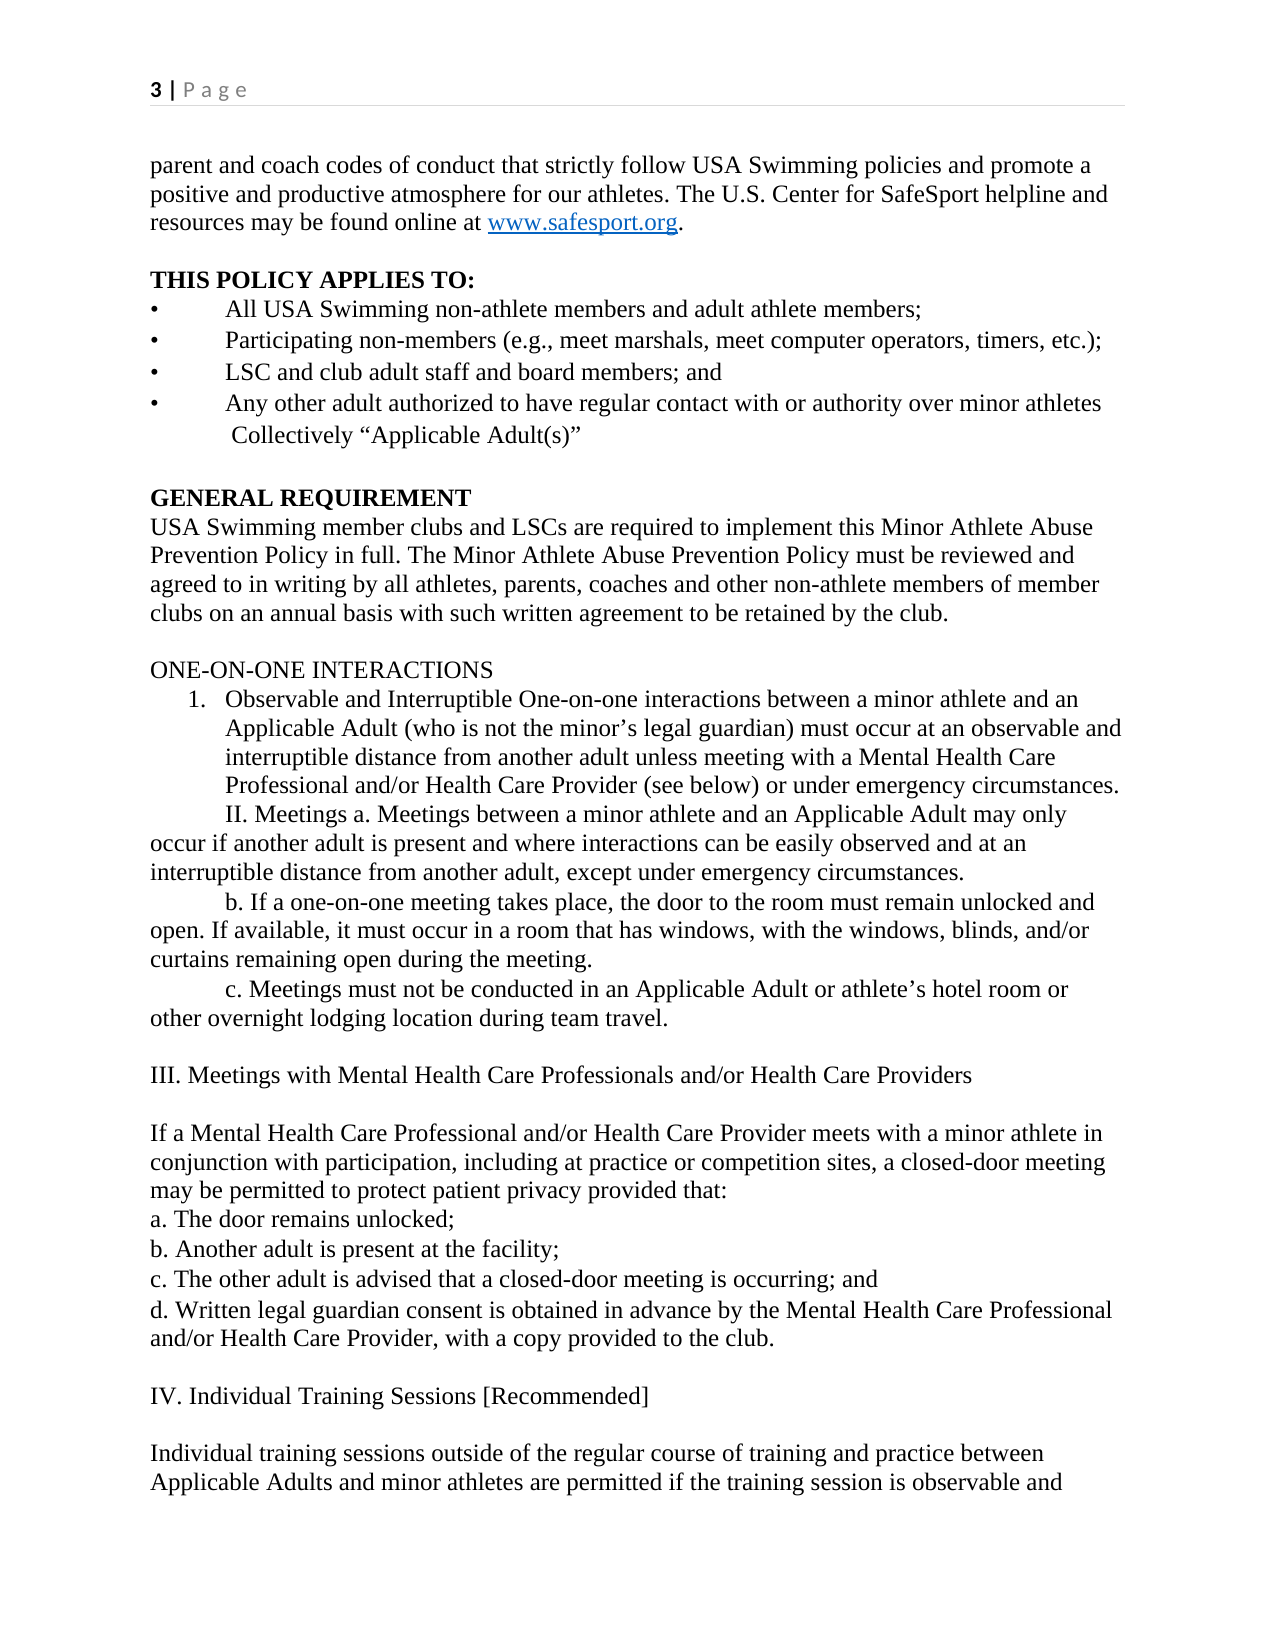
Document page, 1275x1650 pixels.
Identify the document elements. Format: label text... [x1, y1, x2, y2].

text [150, 1438, 1125, 1496]
list Participating non-members (e.g., meet marshals, meet computer operators, timers, etc.); [150, 326, 1125, 354]
text a. The door remains unlocked; [150, 1204, 1125, 1233]
text b. Another adult is present at the facility; [150, 1234, 1125, 1263]
text IV. Individual Training Sessions [Recommended] [150, 1381, 1125, 1410]
list c. Meetings must not be conducted in an Applicable Adult or athlete’s hotel room or other overnight lodging location during team travel. [150, 974, 1125, 1032]
list All USA Swimming non-athlete members and adult athlete members; [150, 294, 1125, 323]
list LSC and club adult staff and board members; and [150, 357, 1125, 386]
text Collectively “Applicable Adult(s)” [150, 420, 1125, 449]
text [150, 150, 1125, 236]
text If a Mental Health Care Professional and/or Health Care Provider meets with a minor athlete in conjunction with participation, including at practice or competition sites, a closed-door meeting may be permitted to protect patient privacy provided that: [150, 1118, 1125, 1204]
text d. Written legal guardian consent is obtained in advance by the Mental Health Care Professional and/or Health Care Provider, with a copy provided to the club. [150, 1295, 1125, 1352]
list II. Meetings a. Meetings between a minor athlete and an Applicable Adult may only occur if another adult is present and where interactions can be easily observed and at an interruptible distance from another adult, except under emergency circumstances. [150, 799, 1125, 885]
list b. If a one-on-one meeting takes place, the door to the room must remain unlocked and open. If available, it must occur in a room that has windows, with the windows, blinds, and/or curtains remaining open during the meeting. [150, 887, 1125, 973]
text c. The other adult is advised that a closed-door meeting is occurring; and [150, 1264, 1125, 1293]
text III. Meetings with Mental Health Care Professionals and/or Health Care Providers [150, 1061, 1125, 1089]
list Any other adult authorized to have regular contact with or authority over minor athletes [150, 388, 1125, 417]
text USA Swimming member clubs and LSCs are required to implement this Minor Athlete Abuse Prevention Policy in full. The Minor Athlete Abuse Prevention Policy must be reviewed and agreed to in writing by all athletes, parents, coaches and other non-athlete members of member clubs on an annual basis with such written agreement to be retained by the club. [150, 512, 1125, 627]
list Observable and Interruptible One-on-one interactions between a minor athlete and an Applicable Adult (who is not the minor’s legal guardian) must occur at an observable and interruptible distance from another adult unless meeting with a Mental Health Care Professional and/or Health Care Provider (see below) or under emergency circumstances. [187, 684, 1125, 799]
text GENERAL REQUIREMENT [150, 483, 1125, 512]
text THIS POLICY APPLIES TO: [150, 265, 1125, 294]
text ONE-ON-ONE INTERACTIONS [150, 655, 1125, 684]
